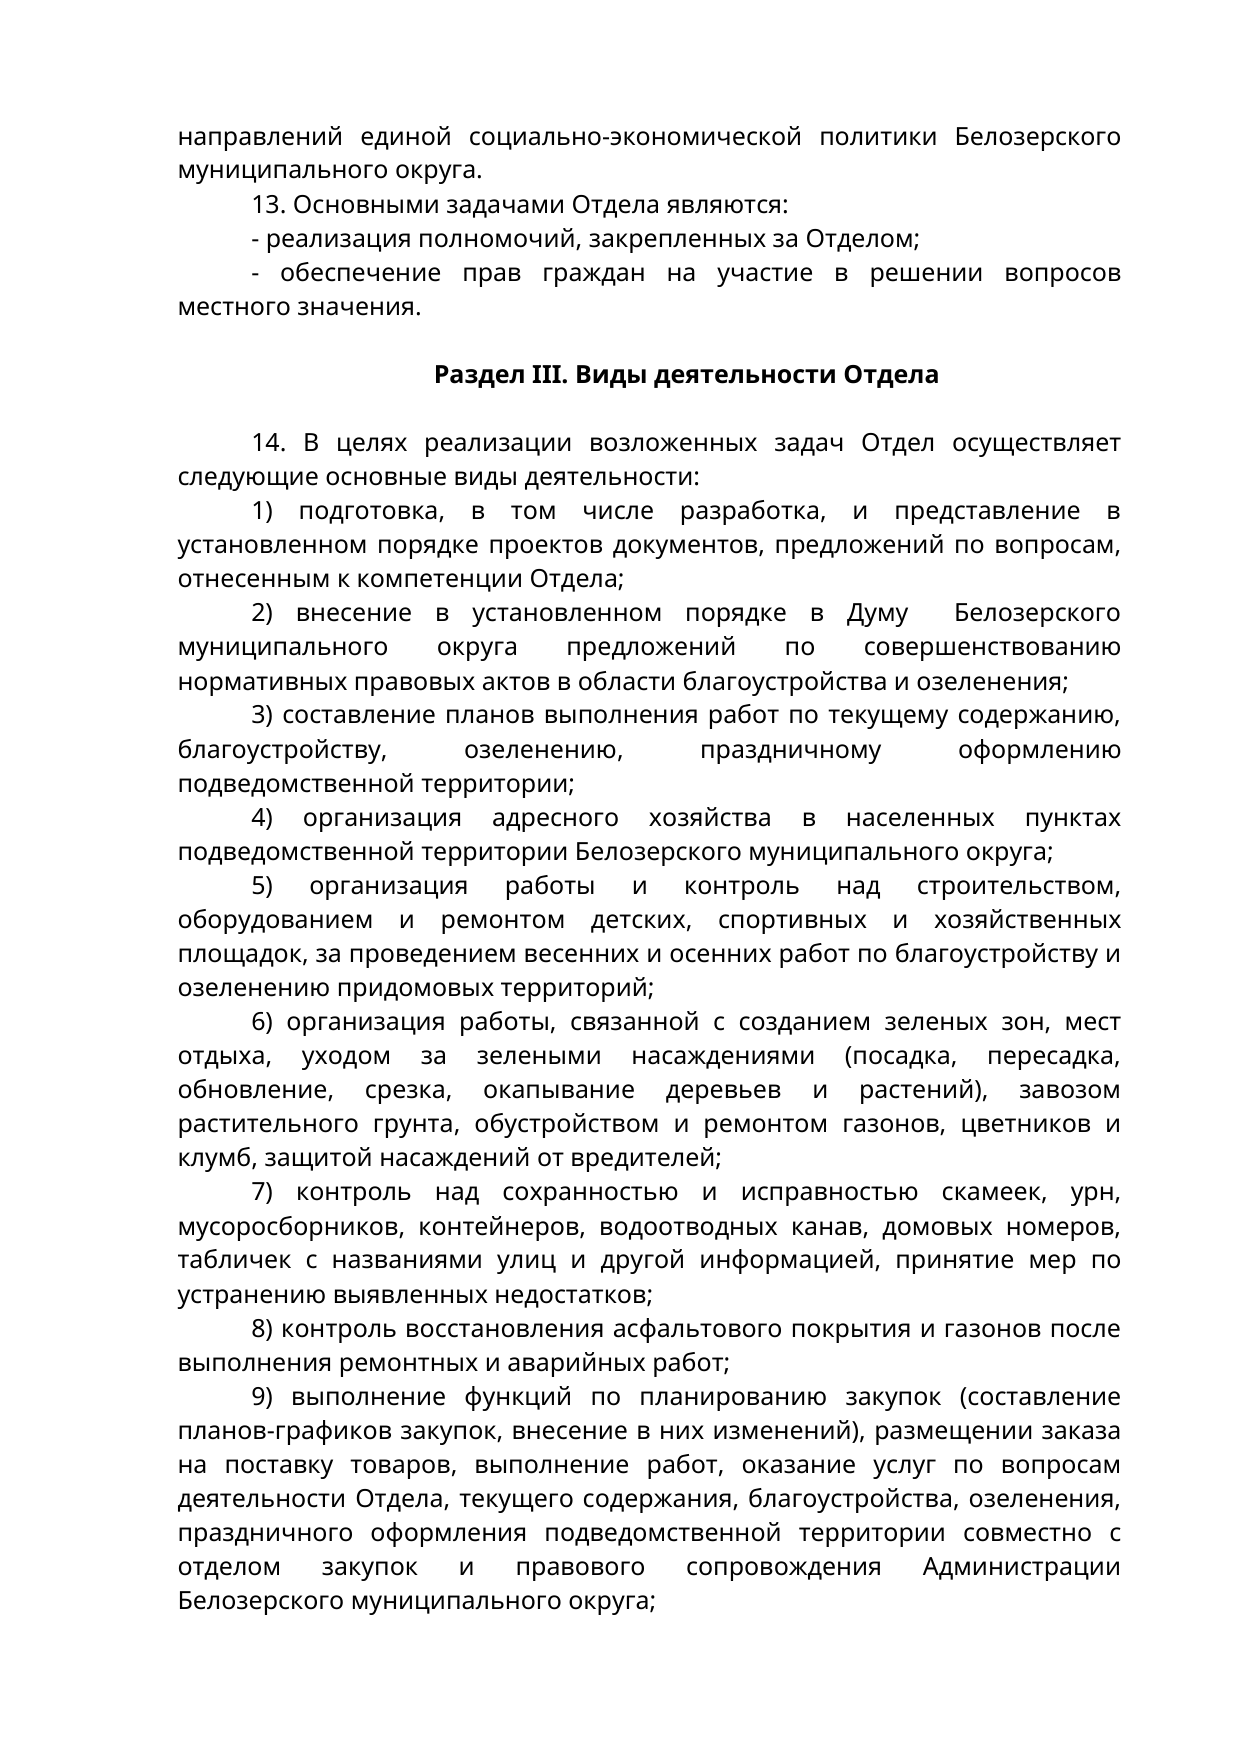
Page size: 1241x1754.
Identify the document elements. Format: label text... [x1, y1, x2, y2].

text 4) организация адресного хозяйства в населенных пунктах подведомственной территории Белозерского муниципального округа; [177, 799, 1122, 867]
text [177, 118, 1122, 186]
text 5) организация работы и контроль над строительством, оборудованием и ремонтом детских, спортивных и хозяйственных площадок, за проведением весенних и осенних работ по благоустройству и озеленению придомовых территорий; [177, 867, 1122, 1004]
text 8) контроль восстановления асфальтового покрытия и газонов после выполнения ремонтных и аварийных работ; [177, 1310, 1122, 1378]
text 7) контроль над сохранностью и исправностью скамеек, урн, мусоросборников, контейнеров, водоотводных канав, домовых номеров, табличек с названиями улиц и другой информацией, принятие мер по устранению выявленных недостатков; [177, 1174, 1122, 1310]
text 9) выполнение функций по планированию закупок (составление планов-графиков закупок, внесение в них изменений), размещении заказа на поставку товаров, выполнение работ, оказание услуг по вопросам деятельности Отдела, текущего содержания, благоустройства, озеленения, праздничного оформления подведомственной территории совместно с отделом закупок и правового сопровождения Администрации Белозерского муниципального округа; [177, 1378, 1122, 1617]
text 2) внесение в установленном порядке в Думу Белозерского муниципального округа предложений по совершенствованию нормативных правовых актов в области благоустройства и озеленения; [177, 595, 1122, 697]
text 13. Основными задачами Отдела являются: [177, 186, 1122, 220]
text 1) подготовка, в том числе разработка, и представление в установленном порядке проектов документов, предложений по вопросам, отнесенным к компетенции Отдела; [177, 493, 1122, 595]
text 3) составление планов выполнения работ по текущему содержанию, благоустройству, озеленению, праздничному оформлению подведомственной территории; [177, 697, 1122, 799]
text 6) организация работы, связанной с созданием зеленых зон, мест отдыха, уходом за зелеными насаждениями (посадка, пересадка, обновление, срезка, окапывание деревьев и растений), завозом растительного грунта, обустройством и ремонтом газонов, цветников и клумб, защитой насаждений от вредителей; [177, 1004, 1122, 1174]
text Раздел III. Виды деятельности Отдела [177, 357, 1122, 391]
text - реализация полномочий, закрепленных за Отделом; [177, 220, 1122, 254]
text 14. В целях реализации возложенных задач Отдел осуществляет следующие основные виды деятельности: [177, 425, 1122, 493]
text - обеспечение прав граждан на участие в решении вопросов местного значения. [177, 254, 1122, 322]
